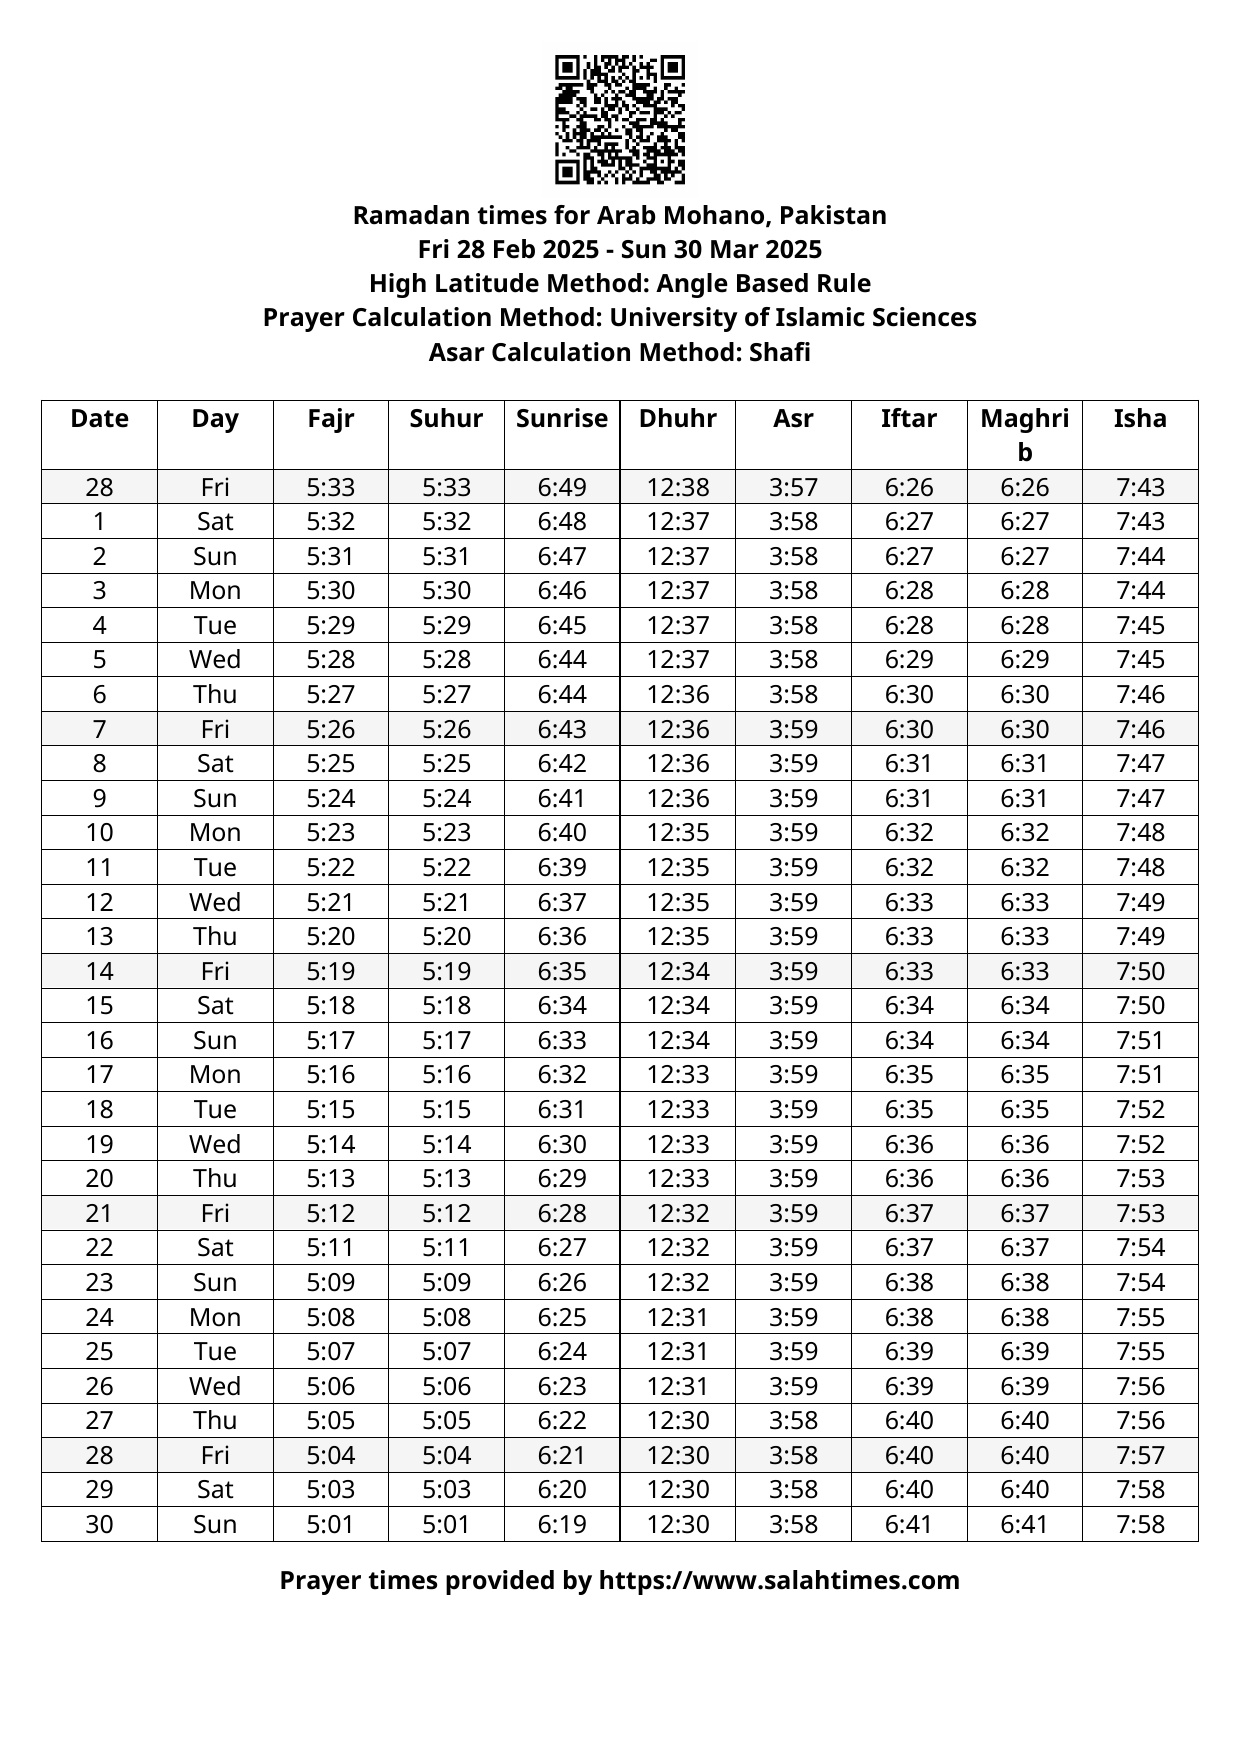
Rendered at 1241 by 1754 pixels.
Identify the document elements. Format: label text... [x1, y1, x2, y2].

table_cell 22 [42, 1231, 157, 1264]
table_cell 7:43 [1083, 470, 1198, 503]
table_cell Sun [158, 539, 273, 572]
table_cell 6:40 [505, 816, 619, 849]
table_cell 6:45 [505, 608, 619, 642]
table_cell 12:33 [621, 1058, 735, 1091]
table_cell 3 [42, 574, 157, 607]
table_cell Tue [158, 850, 273, 884]
table_cell 6:28 [505, 1196, 619, 1229]
table_cell 19 [42, 1127, 157, 1160]
table_cell 6:40 [968, 1438, 1082, 1472]
table_cell 6:44 [505, 643, 619, 676]
table_cell 3:59 [736, 1334, 851, 1368]
table_cell 12:30 [621, 1404, 735, 1437]
table_cell 12:31 [621, 1334, 735, 1368]
table_cell 3:59 [736, 919, 851, 953]
table_cell 5:20 [274, 919, 388, 953]
table_cell 4 [42, 608, 157, 642]
table_cell 6:36 [968, 1161, 1082, 1195]
table_cell Sun [158, 1023, 273, 1057]
table_cell 6:32 [968, 816, 1082, 849]
table_cell Sat [158, 504, 273, 538]
table_cell 27 [42, 1404, 157, 1437]
table_cell 7:51 [1083, 1023, 1198, 1057]
table_cell 12:36 [621, 712, 735, 745]
table_cell Wed [158, 643, 273, 676]
table_cell 30 [42, 1507, 157, 1541]
table_cell 12:38 [621, 470, 735, 503]
table_cell 5:26 [274, 712, 388, 745]
table_cell 18 [42, 1092, 157, 1126]
table_cell 6:34 [505, 989, 619, 1022]
table_cell 6:41 [505, 781, 619, 814]
table_cell 5:11 [389, 1231, 504, 1264]
table_cell 6:46 [505, 574, 619, 607]
table_cell Mon [158, 1058, 273, 1091]
table_cell Tue [158, 1092, 273, 1126]
table_cell 12:36 [621, 781, 735, 814]
table_cell Wed [158, 1369, 273, 1402]
table_cell 5:09 [389, 1265, 504, 1299]
table_cell 6:31 [968, 781, 1082, 814]
picture [542, 41, 699, 198]
table_cell 6:28 [968, 608, 1082, 642]
table_cell Fri [158, 712, 273, 745]
table_cell 5:11 [274, 1231, 388, 1264]
table_cell 6:36 [968, 1127, 1082, 1160]
text High Latitude Method: Angle Based Rule [42, 266, 1198, 300]
table_cell 9 [42, 781, 157, 814]
table_cell 5:05 [274, 1404, 388, 1437]
table_cell 5:08 [274, 1300, 388, 1333]
table_cell 7:52 [1083, 1127, 1198, 1160]
table_cell 6:30 [852, 677, 967, 711]
table_cell 7:51 [1083, 1058, 1198, 1091]
table_cell 28 [42, 1438, 157, 1472]
table_cell 6:25 [505, 1300, 619, 1333]
table_cell 6:28 [852, 608, 967, 642]
table_cell 5:05 [389, 1404, 504, 1437]
table_header Date [42, 401, 157, 469]
table_cell 3:59 [736, 885, 851, 918]
table_cell 12:34 [621, 1023, 735, 1057]
table_cell 3:59 [736, 1127, 851, 1160]
table_cell 6:32 [968, 850, 1082, 884]
table_cell 6:37 [852, 1231, 967, 1264]
table_cell Wed [158, 885, 273, 918]
table_cell 6:38 [852, 1265, 967, 1299]
table_cell 5:24 [274, 781, 388, 814]
table_cell 12:34 [621, 954, 735, 987]
table_header Isha [1083, 401, 1198, 469]
table_cell 6:27 [505, 1231, 619, 1264]
table_cell 12:30 [621, 1473, 735, 1506]
table_cell 5:18 [389, 989, 504, 1022]
table_cell 6:41 [968, 1507, 1082, 1541]
table_cell 14 [42, 954, 157, 987]
table_cell 5:19 [274, 954, 388, 987]
table_cell 13 [42, 919, 157, 953]
table_cell 6:34 [852, 989, 967, 1022]
table_cell 12:30 [621, 1438, 735, 1472]
table_cell 7:47 [1083, 746, 1198, 780]
table_cell 6:31 [505, 1092, 619, 1126]
table_cell 6:30 [505, 1127, 619, 1160]
table_cell 5:32 [274, 504, 388, 538]
table_cell 3:59 [736, 1161, 851, 1195]
table_cell Thu [158, 1161, 273, 1195]
table_cell Fri [158, 1196, 273, 1229]
table_cell 3:58 [736, 539, 851, 572]
table_cell 5:27 [389, 677, 504, 711]
table_cell 7:50 [1083, 954, 1198, 987]
table_cell 3:58 [736, 677, 851, 711]
table_cell 7:53 [1083, 1196, 1198, 1229]
table_cell 5:31 [389, 539, 504, 572]
table_cell 7:54 [1083, 1231, 1198, 1264]
table_cell Mon [158, 1300, 273, 1333]
table_cell 7:58 [1083, 1507, 1198, 1541]
table_header Maghrib [968, 401, 1082, 469]
table_cell 3:59 [736, 816, 851, 849]
table_cell 12:32 [621, 1265, 735, 1299]
table_cell 5:04 [274, 1438, 388, 1472]
table_cell 5:01 [389, 1507, 504, 1541]
table_cell 5:18 [274, 989, 388, 1022]
table_cell 12:34 [621, 989, 735, 1022]
table_cell 12:36 [621, 677, 735, 711]
table_cell 5:01 [274, 1507, 388, 1541]
table_cell 6:35 [505, 954, 619, 987]
table_cell Wed [158, 1127, 273, 1160]
table_cell 7:47 [1083, 781, 1198, 814]
table_cell 5:22 [274, 850, 388, 884]
table_cell 6:33 [852, 954, 967, 987]
table_cell 6:28 [968, 574, 1082, 607]
table_cell 6:33 [505, 1023, 619, 1057]
table_cell 5:19 [389, 954, 504, 987]
table_cell 3:58 [736, 504, 851, 538]
table_cell 6:39 [968, 1369, 1082, 1402]
table_cell Sat [158, 989, 273, 1022]
table_cell 5:09 [274, 1265, 388, 1299]
table_cell 6:26 [968, 470, 1082, 503]
table_cell 12:37 [621, 504, 735, 538]
table_cell 6:47 [505, 539, 619, 572]
table_cell 7:45 [1083, 608, 1198, 642]
table_cell 6:29 [505, 1161, 619, 1195]
table_cell 12:33 [621, 1161, 735, 1195]
table_cell 6:35 [968, 1058, 1082, 1091]
table_cell 6:27 [968, 539, 1082, 572]
table_cell 3:58 [736, 1473, 851, 1506]
table_cell 5:12 [389, 1196, 504, 1229]
table_cell 5:29 [389, 608, 504, 642]
table_cell 6:40 [852, 1473, 967, 1506]
table_cell 6:40 [852, 1438, 967, 1472]
table_header Dhuhr [621, 401, 735, 469]
table_cell 5:31 [274, 539, 388, 572]
table_cell 6:29 [968, 643, 1082, 676]
table_cell Mon [158, 574, 273, 607]
table_cell 5:29 [274, 608, 388, 642]
table_header Asr [736, 401, 851, 469]
table_cell 20 [42, 1161, 157, 1195]
table_cell 7:53 [1083, 1161, 1198, 1195]
table_cell 3:59 [736, 1058, 851, 1091]
table_cell 6:38 [968, 1300, 1082, 1333]
table_cell 7:48 [1083, 816, 1198, 849]
table_cell 28 [42, 470, 157, 503]
table_cell 7:43 [1083, 504, 1198, 538]
table_cell 5:25 [274, 746, 388, 780]
table_cell Sat [158, 1231, 273, 1264]
table_cell 12:35 [621, 850, 735, 884]
table_cell 15 [42, 989, 157, 1022]
table_cell 6:32 [852, 850, 967, 884]
table_cell 6:33 [968, 885, 1082, 918]
table_cell 6:38 [852, 1300, 967, 1333]
text Ramadan times for Arab Mohano, Pakistan [42, 198, 1198, 232]
table_cell 7:56 [1083, 1404, 1198, 1437]
table_cell 1 [42, 504, 157, 538]
table_cell Fri [158, 470, 273, 503]
table_cell 3:59 [736, 850, 851, 884]
table_cell 12:32 [621, 1231, 735, 1264]
table_cell 5:33 [274, 470, 388, 503]
table_cell 6:42 [505, 746, 619, 780]
table_cell 6:24 [505, 1334, 619, 1368]
table_cell 10 [42, 816, 157, 849]
table_cell 3:59 [736, 1092, 851, 1126]
table_cell 5:16 [274, 1058, 388, 1091]
table_cell 5:03 [389, 1473, 504, 1506]
table_cell Sat [158, 746, 273, 780]
table_cell 5:30 [274, 574, 388, 607]
table_cell 6:36 [505, 919, 619, 953]
table_cell 12:37 [621, 643, 735, 676]
table_cell 21 [42, 1196, 157, 1229]
table_cell Fri [158, 954, 273, 987]
table_cell 12:31 [621, 1300, 735, 1333]
table_cell 6:36 [852, 1161, 967, 1195]
table_cell 12:35 [621, 919, 735, 953]
table_cell 5:21 [274, 885, 388, 918]
table_cell 6:33 [852, 885, 967, 918]
table_cell 6:32 [852, 816, 967, 849]
text Asar Calculation Method: Shafi [42, 334, 1198, 368]
table_cell 3:58 [736, 608, 851, 642]
table_cell 5:06 [274, 1369, 388, 1402]
table_cell 6:19 [505, 1507, 619, 1541]
table_cell 5:04 [389, 1438, 504, 1472]
table_cell 12:31 [621, 1369, 735, 1402]
table_cell 3:59 [736, 1023, 851, 1057]
table_cell 6:29 [852, 643, 967, 676]
table_header Suhur [389, 401, 504, 469]
table_cell 6:20 [505, 1473, 619, 1506]
table_cell 7:46 [1083, 712, 1198, 745]
table_cell 12:33 [621, 1127, 735, 1160]
table_cell 3:58 [736, 574, 851, 607]
table_cell 29 [42, 1473, 157, 1506]
table_cell 6:38 [968, 1265, 1082, 1299]
table_cell 5:17 [274, 1023, 388, 1057]
table_cell 5:28 [389, 643, 504, 676]
table_cell 12:35 [621, 816, 735, 849]
table_cell 7:48 [1083, 850, 1198, 884]
table_cell 7:54 [1083, 1265, 1198, 1299]
table_cell 6:23 [505, 1369, 619, 1402]
table_cell 3:59 [736, 954, 851, 987]
table_cell Sun [158, 1507, 273, 1541]
table_cell 7:58 [1083, 1473, 1198, 1506]
table_cell 6:33 [968, 919, 1082, 953]
table_cell 5:16 [389, 1058, 504, 1091]
table_cell 6:39 [852, 1369, 967, 1402]
table_cell 6:27 [852, 539, 967, 572]
table_cell Sat [158, 1473, 273, 1506]
table_cell 7:49 [1083, 885, 1198, 918]
table_cell 6:32 [505, 1058, 619, 1091]
table_cell 12 [42, 885, 157, 918]
table_cell 6:30 [968, 712, 1082, 745]
table_cell 6:34 [968, 989, 1082, 1022]
table_cell 7 [42, 712, 157, 745]
table_cell 5:08 [389, 1300, 504, 1333]
table_header Day [158, 401, 273, 469]
table_cell 5:17 [389, 1023, 504, 1057]
table_cell 2 [42, 539, 157, 572]
table_header Fajr [274, 401, 388, 469]
table_cell 5:13 [389, 1161, 504, 1195]
table_cell 6:48 [505, 504, 619, 538]
table_cell 6:49 [505, 470, 619, 503]
table_cell 12:32 [621, 1196, 735, 1229]
table_cell 6:37 [505, 885, 619, 918]
table_cell 6:33 [852, 919, 967, 953]
table_cell 6:27 [852, 504, 967, 538]
table_cell 3:59 [736, 989, 851, 1022]
table_cell 24 [42, 1300, 157, 1333]
table_cell 5:06 [389, 1369, 504, 1402]
table_cell 6:41 [852, 1507, 967, 1541]
table_cell 5:25 [389, 746, 504, 780]
table_cell 8 [42, 746, 157, 780]
table_cell 12:37 [621, 574, 735, 607]
table_cell 5:07 [389, 1334, 504, 1368]
table_cell 25 [42, 1334, 157, 1368]
table_cell 6:26 [852, 470, 967, 503]
table_cell 5:27 [274, 677, 388, 711]
table_cell 6:35 [852, 1058, 967, 1091]
table_cell 6:35 [852, 1092, 967, 1126]
table_cell 6:43 [505, 712, 619, 745]
table_cell 5:22 [389, 850, 504, 884]
table_header Iftar [852, 401, 967, 469]
table_cell 6:39 [968, 1334, 1082, 1368]
table_cell 7:50 [1083, 989, 1198, 1022]
table_cell 6:34 [852, 1023, 967, 1057]
table_cell 5:26 [389, 712, 504, 745]
table_cell 5:23 [274, 816, 388, 849]
table_cell 7:57 [1083, 1438, 1198, 1472]
table_cell 6:31 [852, 781, 967, 814]
table_cell 3:59 [736, 1265, 851, 1299]
text Fri 28 Feb 2025 - Sun 30 Mar 2025 [42, 232, 1198, 266]
table_cell 6:30 [852, 712, 967, 745]
table_cell 5:33 [389, 470, 504, 503]
table_cell 12:30 [621, 1507, 735, 1541]
table_cell 7:52 [1083, 1092, 1198, 1126]
table_cell 3:59 [736, 712, 851, 745]
table_cell 5:20 [389, 919, 504, 953]
table_cell 3:57 [736, 470, 851, 503]
table_cell 5:28 [274, 643, 388, 676]
table_cell 17 [42, 1058, 157, 1091]
table_cell 3:58 [736, 1438, 851, 1472]
table_cell Tue [158, 1334, 273, 1368]
table_cell 6:37 [968, 1196, 1082, 1229]
table_cell Tue [158, 608, 273, 642]
table_cell 6:40 [968, 1404, 1082, 1437]
table_cell 7:45 [1083, 643, 1198, 676]
table_cell 6:30 [968, 677, 1082, 711]
table_cell 12:33 [621, 1092, 735, 1126]
table_cell 6:44 [505, 677, 619, 711]
table_cell 6:26 [505, 1265, 619, 1299]
table_cell 7:44 [1083, 539, 1198, 572]
table_cell 7:55 [1083, 1300, 1198, 1333]
table_cell 26 [42, 1369, 157, 1402]
table_cell 3:59 [736, 781, 851, 814]
table_cell 3:58 [736, 1404, 851, 1437]
table_cell 6:40 [852, 1404, 967, 1437]
table_cell 7:56 [1083, 1369, 1198, 1402]
table_cell 6:33 [968, 954, 1082, 987]
table_header Sunrise [505, 401, 619, 469]
table_cell 12:37 [621, 539, 735, 572]
table_cell 6 [42, 677, 157, 711]
table_cell 5:23 [389, 816, 504, 849]
table_cell 6:31 [852, 746, 967, 780]
table_cell Sun [158, 1265, 273, 1299]
table_cell Thu [158, 677, 273, 711]
table_cell 6:35 [968, 1092, 1082, 1126]
table_cell 5:15 [274, 1092, 388, 1126]
table_cell Thu [158, 919, 273, 953]
table_cell 5:07 [274, 1334, 388, 1368]
table_cell 11 [42, 850, 157, 884]
table_cell Mon [158, 816, 273, 849]
table_cell 6:37 [852, 1196, 967, 1229]
table_cell 5:13 [274, 1161, 388, 1195]
table_cell 7:44 [1083, 574, 1198, 607]
table_cell Fri [158, 1438, 273, 1472]
table_cell 3:59 [736, 1231, 851, 1264]
table_cell 7:49 [1083, 919, 1198, 953]
table_cell 6:39 [852, 1334, 967, 1368]
table_cell 3:59 [736, 1300, 851, 1333]
table_cell 3:59 [736, 1196, 851, 1229]
table_cell 5:12 [274, 1196, 388, 1229]
table_cell 6:36 [852, 1127, 967, 1160]
text Prayer times provided by https://www.salahtimes.com [42, 1563, 1198, 1597]
table_cell 6:37 [968, 1231, 1082, 1264]
table_cell 6:31 [968, 746, 1082, 780]
table_cell 3:58 [736, 643, 851, 676]
table_cell 6:28 [852, 574, 967, 607]
table_cell 3:59 [736, 746, 851, 780]
table_cell 6:22 [505, 1404, 619, 1437]
table_cell 16 [42, 1023, 157, 1057]
text Prayer Calculation Method: University of Islamic Sciences [42, 300, 1198, 334]
table_cell Sun [158, 781, 273, 814]
table_cell 3:58 [736, 1507, 851, 1541]
table_cell 12:37 [621, 608, 735, 642]
table_cell 6:34 [968, 1023, 1082, 1057]
table_cell 5:30 [389, 574, 504, 607]
table_cell 5:14 [274, 1127, 388, 1160]
table_cell 6:27 [968, 504, 1082, 538]
table_cell 6:39 [505, 850, 619, 884]
table_cell 5:03 [274, 1473, 388, 1506]
table_cell 12:36 [621, 746, 735, 780]
table_cell 5 [42, 643, 157, 676]
table_cell 7:55 [1083, 1334, 1198, 1368]
table_cell 5:15 [389, 1092, 504, 1126]
table_cell 5:21 [389, 885, 504, 918]
table_cell Thu [158, 1404, 273, 1437]
table_cell 6:21 [505, 1438, 619, 1472]
table_cell 5:32 [389, 504, 504, 538]
table_cell 5:24 [389, 781, 504, 814]
table_cell 5:14 [389, 1127, 504, 1160]
table_cell 7:46 [1083, 677, 1198, 711]
table_cell 12:35 [621, 885, 735, 918]
table_cell 23 [42, 1265, 157, 1299]
table_cell 3:59 [736, 1369, 851, 1402]
table_cell 6:40 [968, 1473, 1082, 1506]
